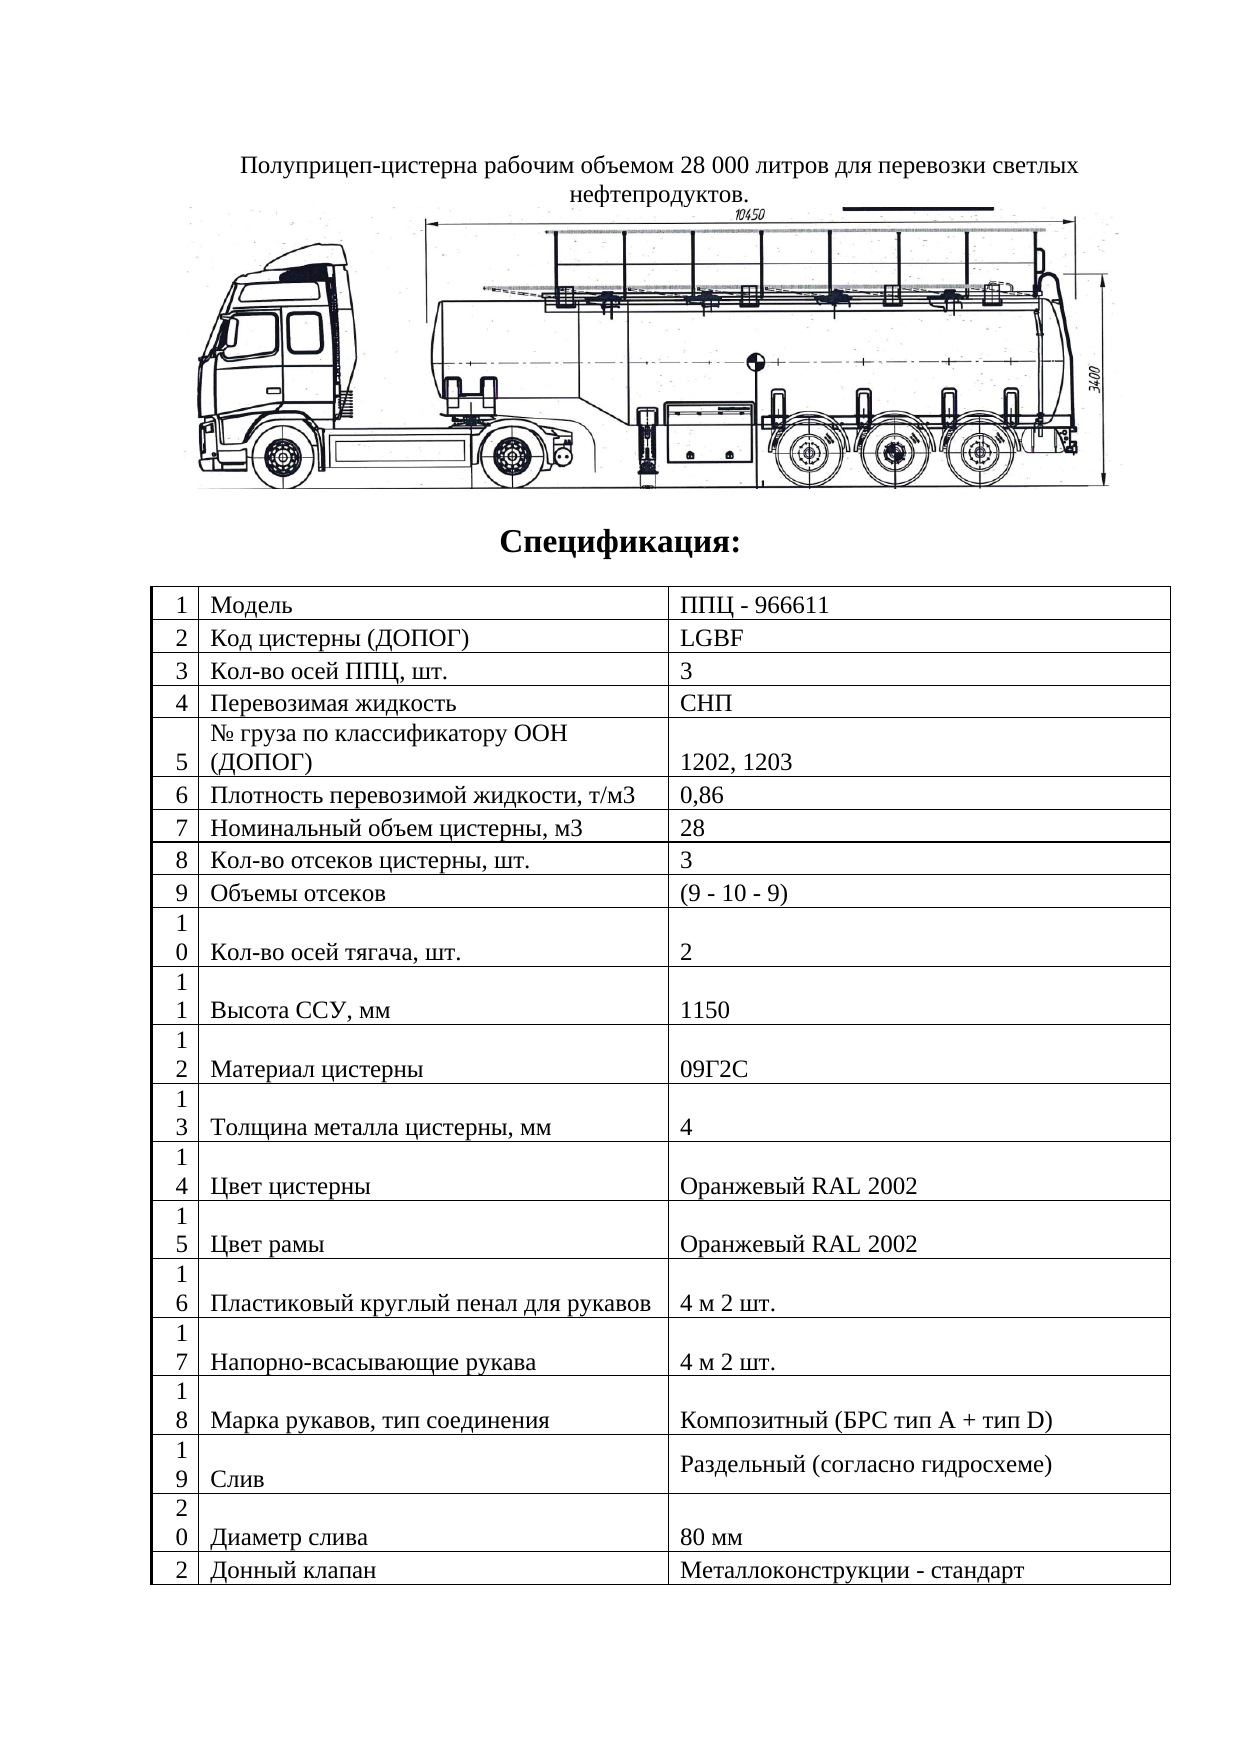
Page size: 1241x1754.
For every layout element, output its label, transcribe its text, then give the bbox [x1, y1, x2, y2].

table_cell 13 [153, 1084, 198, 1141]
table_cell 18 [153, 1376, 198, 1434]
table_cell Цвет рамы [199, 1201, 668, 1258]
table_cell № груза по классификатору ООН (ДОПОГ) [199, 718, 668, 776]
table_cell СНП [669, 686, 1170, 717]
table_cell Оранжевый RAL 2002 [669, 1201, 1170, 1258]
table_cell Слив [199, 1435, 668, 1492]
table_cell 80 мм [669, 1494, 1170, 1551]
table_cell Перевозимая жидкость [199, 686, 668, 717]
table_cell 2 [669, 908, 1170, 966]
table_cell 4 [153, 686, 198, 717]
table_cell Диаметр слива [199, 1494, 668, 1551]
table_cell Цвет цистерны [199, 1142, 668, 1200]
table_header ППЦ - 966611 [669, 587, 1170, 619]
table_cell 2 [153, 620, 198, 652]
table_cell 17 [153, 1318, 198, 1375]
table_cell 7 [153, 810, 198, 841]
picture [181, 207, 1123, 489]
table_cell Код цистерны (ДОПОГ) [199, 620, 668, 652]
table_cell Толщина металла цистерны, мм [199, 1084, 668, 1141]
table_cell 3 [153, 653, 198, 684]
table_cell 12 [153, 1025, 198, 1083]
table_cell 5 [153, 718, 198, 776]
table_cell 09Г2С [669, 1025, 1170, 1083]
table_cell 3 [669, 843, 1170, 874]
table_cell Кол-во осей ППЦ, шт. [199, 653, 668, 684]
table_cell 1202, 1203 [669, 718, 1170, 776]
table_cell Плотность перевозимой жидкости, т/м3 [199, 777, 668, 809]
table_cell 0,86 [669, 777, 1170, 809]
table_cell Кол-во осей тягача, шт. [199, 908, 668, 966]
table_cell 11 [153, 967, 198, 1024]
table_cell 8 [153, 843, 198, 874]
table_cell 20 [153, 1494, 198, 1551]
table_cell Марка рукавов, тип соединения [199, 1376, 668, 1434]
table_cell LGBF [669, 620, 1170, 652]
table_cell Номинальный объем цистерны, м3 [199, 810, 668, 841]
table_cell 9 [153, 875, 198, 907]
table_cell 10 [153, 908, 198, 966]
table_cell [669, 1552, 1170, 1584]
table_cell Кол-во отсеков цистерны, шт. [199, 843, 668, 874]
table_cell Материал цистерны [199, 1025, 668, 1083]
table_cell 15 [153, 1201, 198, 1258]
table_cell Донный клапан [199, 1552, 668, 1584]
table_cell Пластиковый круглый пенал для рукавов [199, 1259, 668, 1317]
table_cell (9 - 10 - 9) [669, 875, 1170, 907]
text Спецификация: [150, 521, 1090, 560]
table_cell 1150 [669, 967, 1170, 1024]
table_cell 3 [669, 653, 1170, 684]
table_cell Высота ССУ, мм [199, 967, 668, 1024]
table_cell Напорно-всасывающие рукава [199, 1318, 668, 1375]
table_cell Композитный (БРС тип А + тип D) [669, 1376, 1170, 1434]
table_header 1 [153, 587, 198, 619]
table_cell 4 м 2 шт. [669, 1318, 1170, 1375]
table_cell Оранжевый RAL 2002 [669, 1142, 1170, 1200]
table_header Модель [199, 587, 668, 619]
table_cell 6 [153, 777, 198, 809]
table_cell 19 [153, 1435, 198, 1492]
table_cell 21 [153, 1552, 198, 1584]
table_cell Объемы отсеков [199, 875, 668, 907]
table_cell 4 м 2 шт. [669, 1259, 1170, 1317]
table_cell 14 [153, 1142, 198, 1200]
table_cell Раздельный (согласно гидросхеме) [669, 1435, 1170, 1492]
text Полуприцеп-цистерна рабочим объемом 28 000 литров для перевозки светлых нефтепродуктов. [150, 150, 1168, 207]
table_cell 16 [153, 1259, 198, 1317]
table_cell 28 [669, 810, 1170, 841]
table_cell 4 [669, 1084, 1170, 1141]
